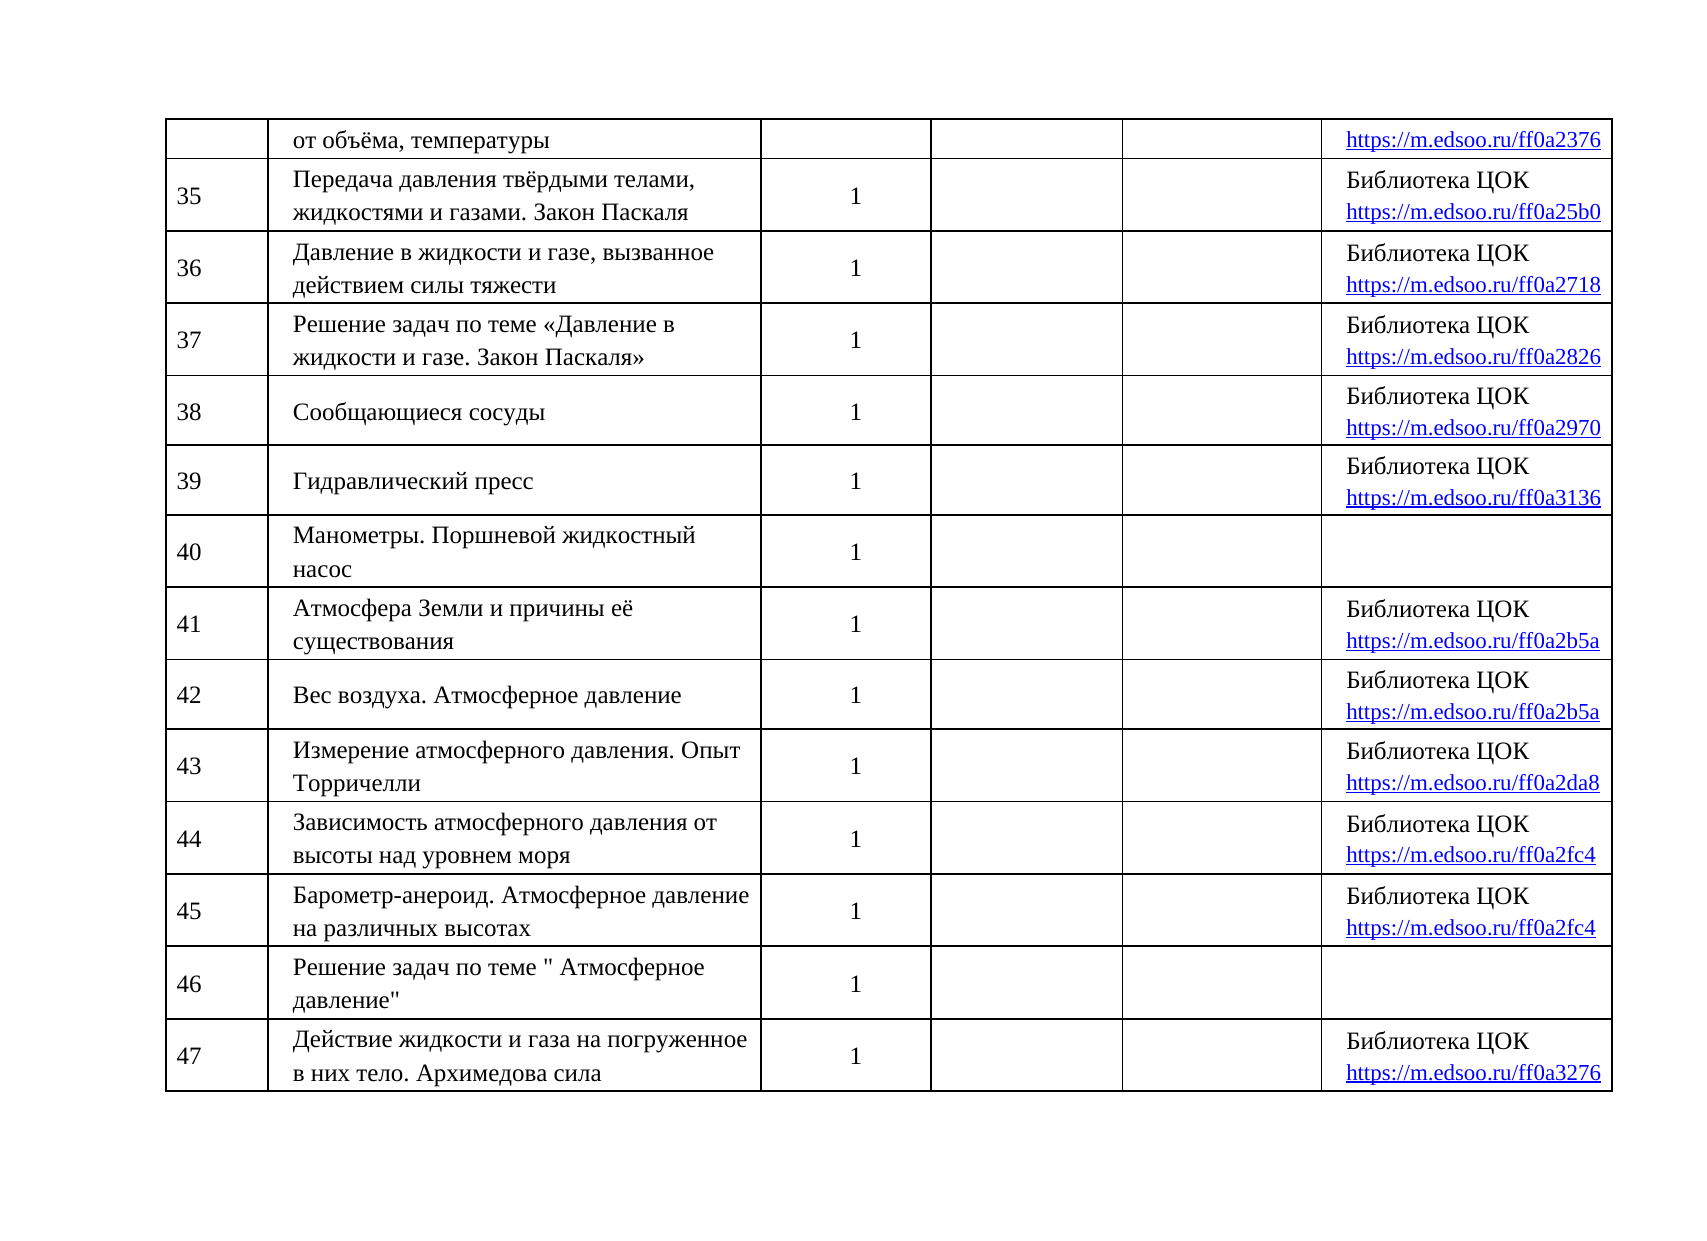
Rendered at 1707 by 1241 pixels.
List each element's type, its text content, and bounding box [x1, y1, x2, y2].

table_cell 34 [167, 120, 267, 157]
table_cell 47 [167, 1020, 267, 1090]
table_cell [1123, 232, 1321, 302]
table_cell [1123, 802, 1321, 873]
table_cell Библиотека ЦОК https://m.edsoo.ru/ff0a2fc4 [1322, 802, 1611, 873]
table_cell Измерение атмосферного давления. Опыт Торричелли [269, 730, 760, 801]
table_cell Библиотека ЦОК https://m.edsoo.ru/ff0a2da8 [1322, 730, 1611, 801]
table_cell Библиотека ЦОК https://m.edsoo.ru/ff0a3276 [1322, 1020, 1611, 1090]
table_cell [932, 802, 1122, 873]
table_cell 1 [762, 875, 930, 945]
table_cell 1 [762, 660, 930, 728]
table_cell Передача давления твёрдыми телами, жидкостями и газами. Закон Паскаля [269, 159, 760, 230]
table_cell 1 [762, 588, 930, 659]
table_cell [1123, 947, 1321, 1018]
table_cell 1 [762, 730, 930, 801]
table_cell [1322, 947, 1611, 1018]
table_cell 45 [167, 875, 267, 945]
table_cell 38 [167, 376, 267, 444]
table_cell Библиотека ЦОК https://m.edsoo.ru/ff0a2b5a [1322, 588, 1611, 659]
table_cell [1322, 516, 1611, 586]
table_cell 1 [762, 232, 930, 302]
table_cell 36 [167, 232, 267, 302]
table_cell 1 [762, 947, 930, 1018]
table_cell Библиотека ЦОК https://m.edsoo.ru/ff0a2fc4 [1322, 875, 1611, 945]
table_cell [932, 516, 1122, 586]
table_cell [1123, 159, 1321, 230]
table_cell [1123, 875, 1321, 945]
table_cell [932, 159, 1122, 230]
table_cell 1 [762, 802, 930, 873]
table_cell 1 [762, 376, 930, 444]
table_cell Решение задач по теме " Атмосферное давление" [269, 947, 760, 1018]
table_cell [932, 446, 1122, 514]
table_cell 1 [762, 1020, 930, 1090]
table_cell 1 [762, 516, 930, 586]
table_cell Библиотека ЦОК https://m.edsoo.ru/ff0a3136 [1322, 446, 1611, 514]
table_cell Сообщающиеся сосуды [269, 376, 760, 444]
table_cell Гидравлический пресс [269, 446, 760, 514]
table_cell [1123, 588, 1321, 659]
table_cell [1123, 516, 1321, 586]
table_cell [932, 730, 1122, 801]
table_cell [1123, 446, 1321, 514]
table_cell [932, 660, 1122, 728]
table_cell 1 [762, 304, 930, 375]
table_cell Барометр-анероид. Атмосферное давление на различных высотах [269, 875, 760, 945]
table_cell 43 [167, 730, 267, 801]
table_cell [1123, 120, 1321, 157]
table_cell 46 [167, 947, 267, 1018]
table_cell Библиотека ЦОК https://m.edsoo.ru/ff0a2970 [1322, 376, 1611, 444]
table_cell Зависимость атмосферного давления от высоты над уровнем моря [269, 802, 760, 873]
table_cell Библиотека ЦОК https://m.edsoo.ru/ff0a25b0 [1322, 159, 1611, 230]
table_cell 37 [167, 304, 267, 375]
table_cell Давление в жидкости и газе, вызванное действием силы тяжести [269, 232, 760, 302]
table_cell [1123, 376, 1321, 444]
table_cell 1 [762, 120, 930, 157]
table_cell [932, 875, 1122, 945]
table_cell 1 [762, 446, 930, 514]
table_cell [932, 947, 1122, 1018]
table_cell 1 [762, 159, 930, 230]
table_cell [1123, 1020, 1321, 1090]
table_cell 40 [167, 516, 267, 586]
table_cell [1123, 730, 1321, 801]
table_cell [1322, 120, 1611, 157]
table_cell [269, 120, 760, 157]
table_cell Библиотека ЦОК https://m.edsoo.ru/ff0a2826 [1322, 304, 1611, 375]
table_cell Действие жидкости и газа на погруженное в них тело. Архимедова сила [269, 1020, 760, 1090]
table_cell [1123, 304, 1321, 375]
table_cell Решение задач по теме «Давление в жидкости и газе. Закон Паскаля» [269, 304, 760, 375]
table_cell Манометры. Поршневой жидкостный насос [269, 516, 760, 586]
table_cell [932, 232, 1122, 302]
table_cell 35 [167, 159, 267, 230]
table_cell 41 [167, 588, 267, 659]
table_cell [1123, 660, 1321, 728]
table_cell Атмосфера Земли и причины её существования [269, 588, 760, 659]
table_cell [932, 120, 1122, 157]
table_cell [932, 304, 1122, 375]
table_cell [932, 588, 1122, 659]
table_cell Библиотека ЦОК https://m.edsoo.ru/ff0a2b5a [1322, 660, 1611, 728]
table_cell Библиотека ЦОК https://m.edsoo.ru/ff0a2718 [1322, 232, 1611, 302]
table_cell [932, 1020, 1122, 1090]
table_cell [932, 376, 1122, 444]
table_cell 44 [167, 802, 267, 873]
table_cell 42 [167, 660, 267, 728]
table_cell Вес воздуха. Атмосферное давление [269, 660, 760, 728]
table_cell 39 [167, 446, 267, 514]
